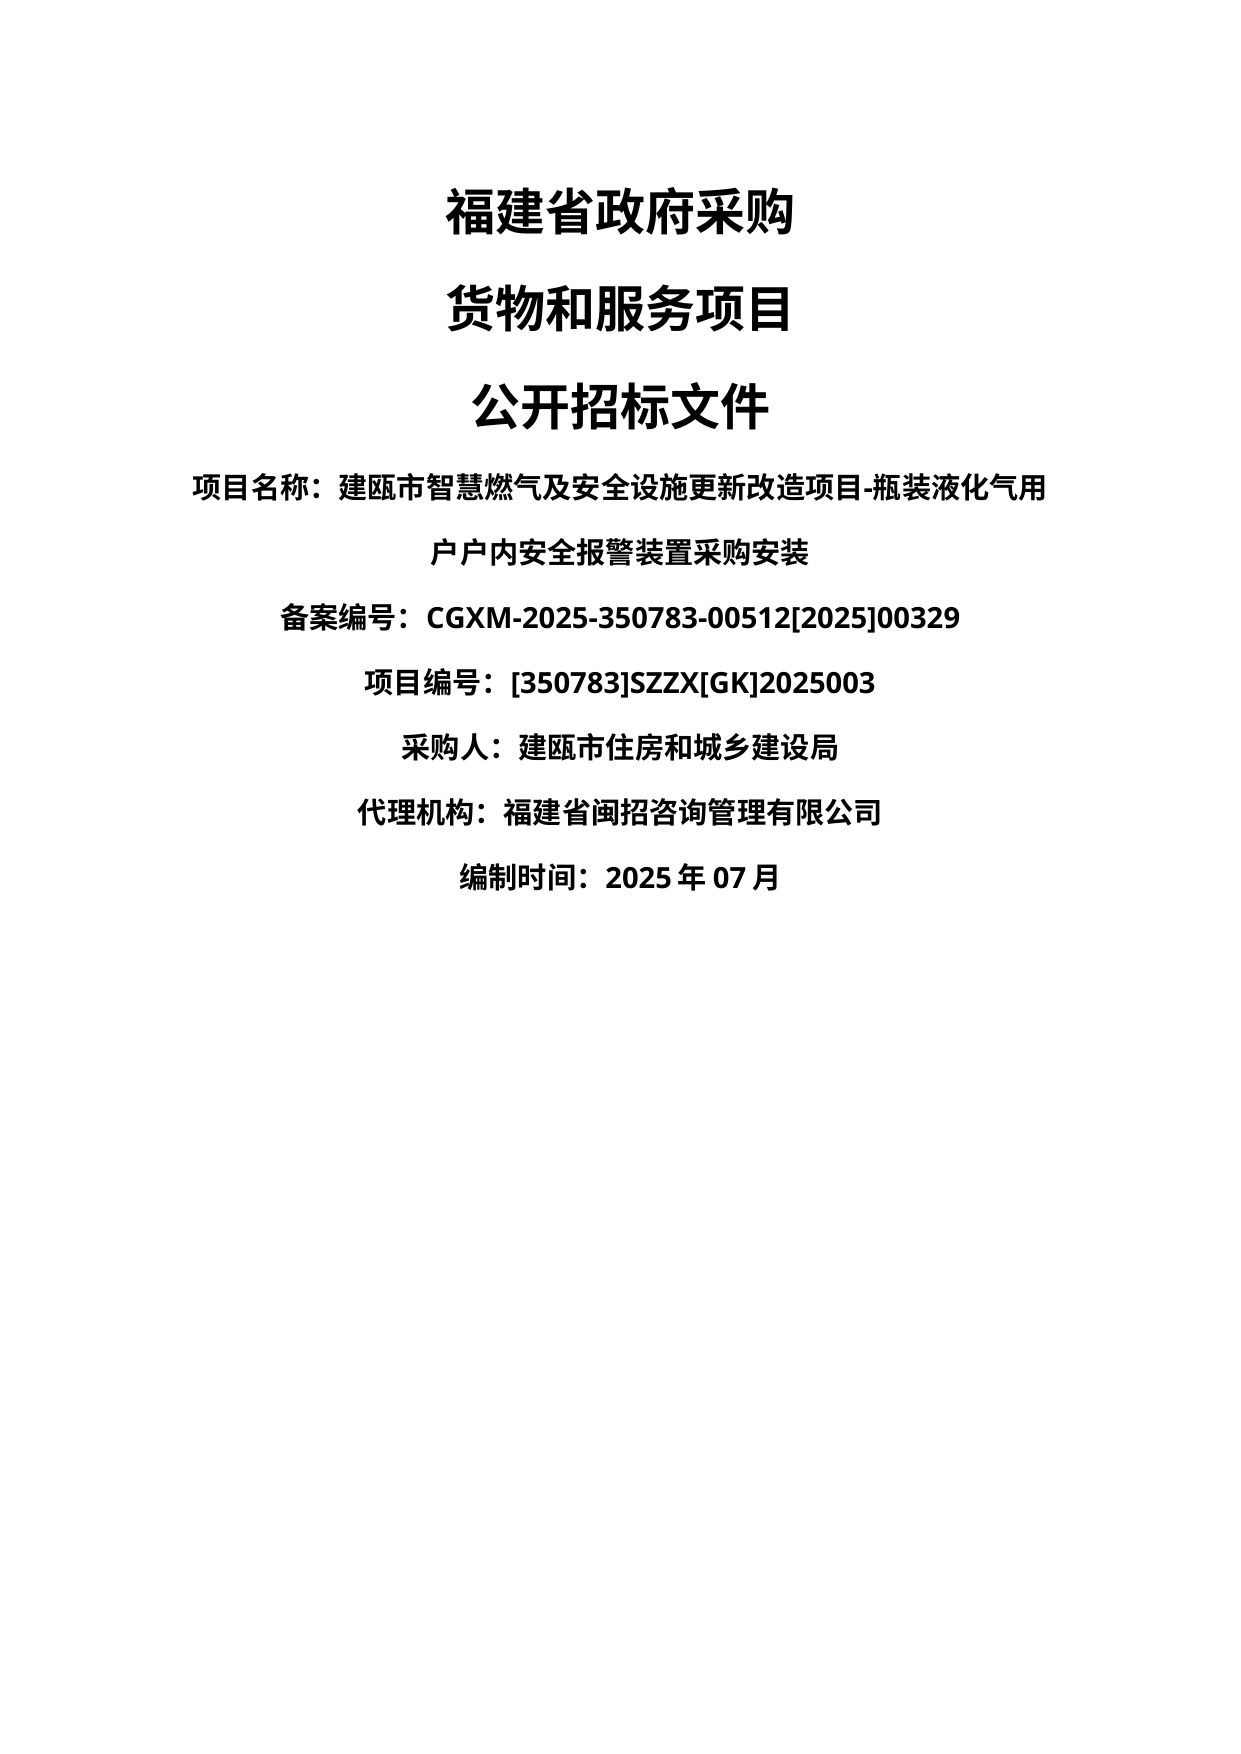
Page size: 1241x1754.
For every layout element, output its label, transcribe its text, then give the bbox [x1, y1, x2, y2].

text 项目编号：[350783]SZZX[GK]2025003 [187, 649, 1053, 714]
text 代理机构：福建省闽招咨询管理有限公司 [187, 779, 1053, 844]
text 备案编号：CGXM-2025-350783-00512[2025]00329 [187, 584, 1053, 649]
text 编制时间：2025年07月 [187, 844, 1053, 909]
text 福建省政府采购 [187, 162, 1053, 259]
text 公开招标文件 [187, 357, 1053, 454]
text 采购人：建瓯市住房和城乡建设局 [187, 714, 1053, 779]
text 货物和服务项目 [187, 259, 1053, 357]
text 项目名称：建瓯市智慧燃气及安全设施更新改造项目-瓶装液化气用户户内安全报警装置采购安装 [187, 454, 1053, 584]
